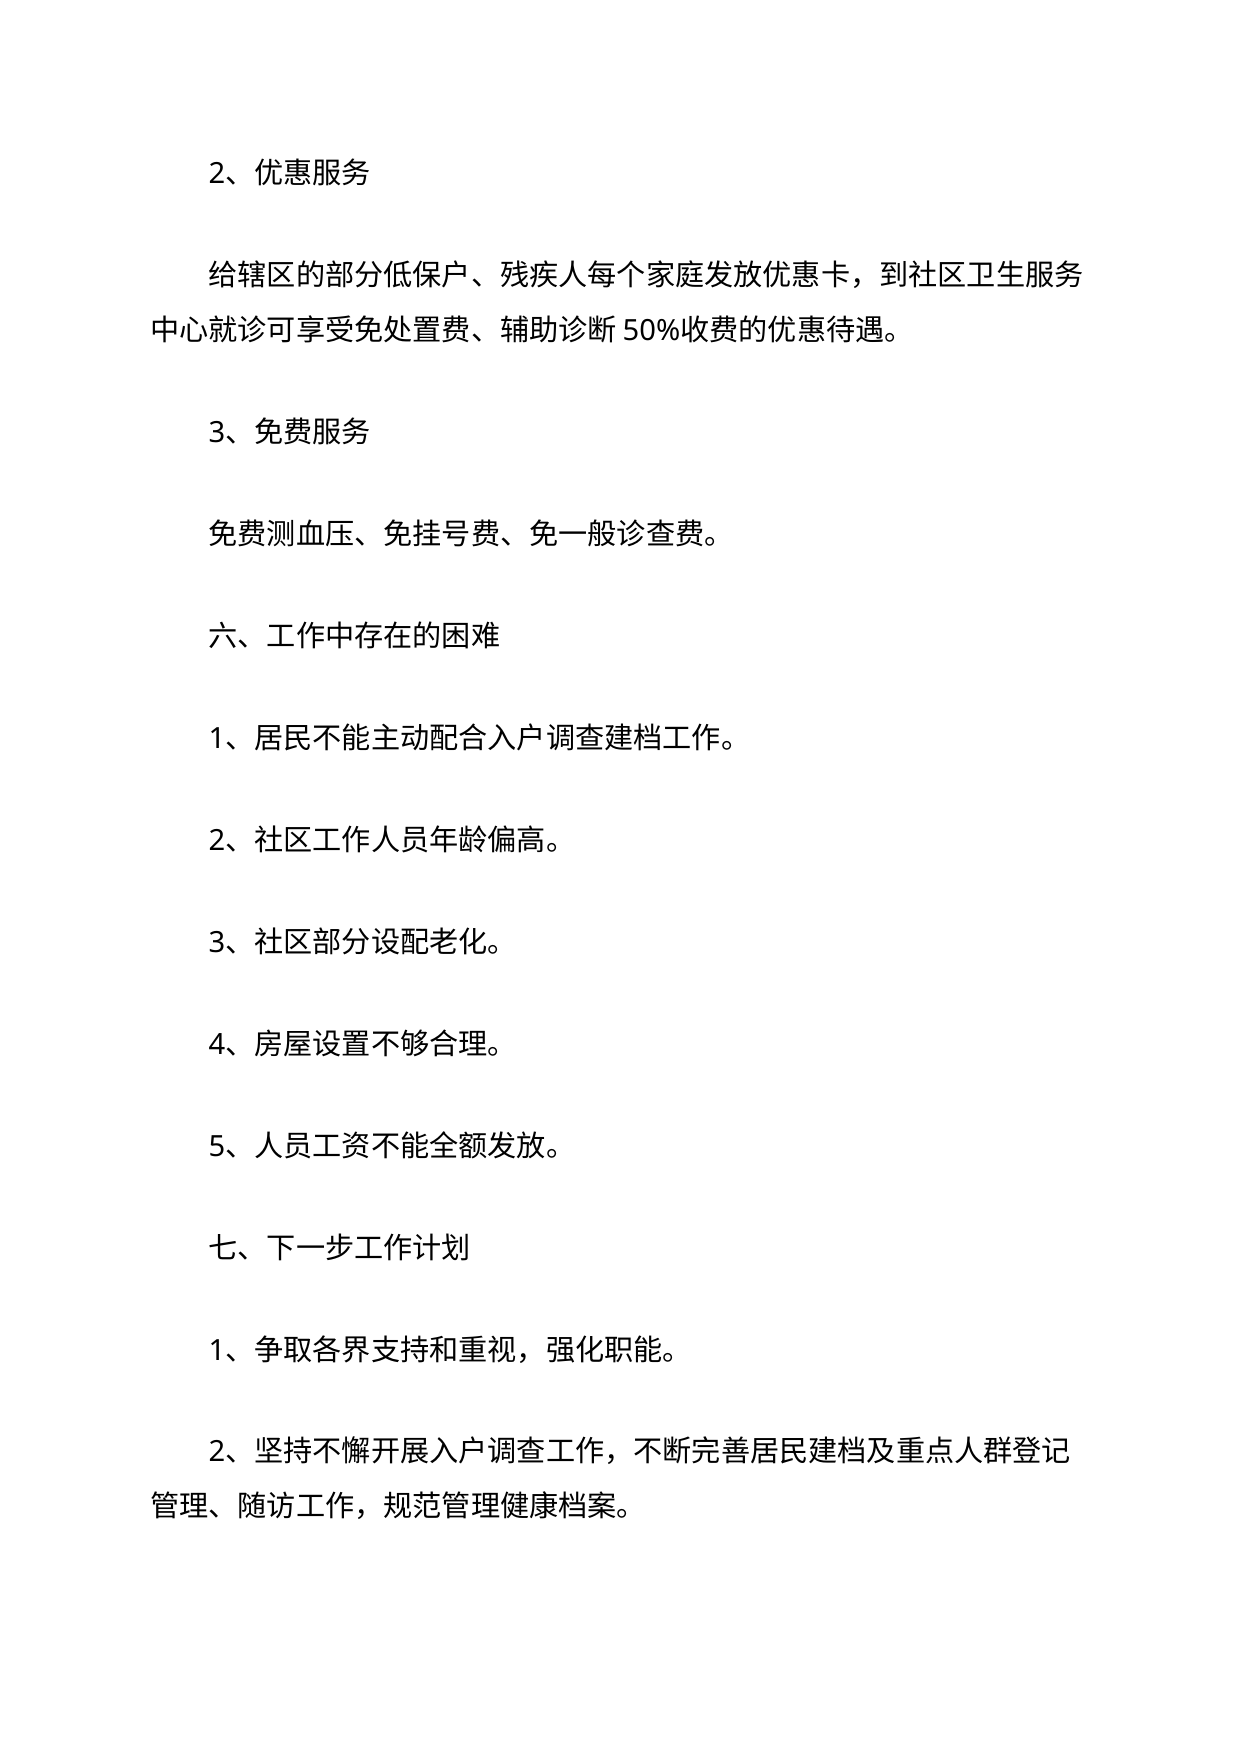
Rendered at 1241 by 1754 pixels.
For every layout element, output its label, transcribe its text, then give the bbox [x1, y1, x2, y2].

text 给辖区的部分低保户、残疾人每个家庭发放优惠卡，到社区卫生服务中心就诊可享受免处置费、辅助诊断50%收费的优惠待遇。 [150, 252, 1090, 349]
text 2、社区工作人员年龄偏高。 [150, 816, 1090, 859]
text 六、工作中存在的困难 [150, 613, 1090, 655]
text 1、居民不能主动配合入户调查建档工作。 [150, 714, 1090, 757]
text 2、优惠服务 [150, 150, 1090, 192]
text 3、免费服务 [150, 409, 1090, 451]
text 1、争取各界支持和重视，强化职能。 [150, 1326, 1090, 1368]
text 4、房屋设置不够合理。 [150, 1020, 1090, 1063]
text 5、人员工资不能全额发放。 [150, 1122, 1090, 1165]
text 免费测血压、免挂号费、免一般诊查费。 [150, 511, 1090, 553]
text 2、坚持不懈开展入户调查工作，不断完善居民建档及重点人群登记管理、随访工作，规范管理健康档案。 [150, 1428, 1090, 1525]
text 3、社区部分设配老化。 [150, 918, 1090, 961]
text 七、下一步工作计划 [150, 1224, 1090, 1267]
